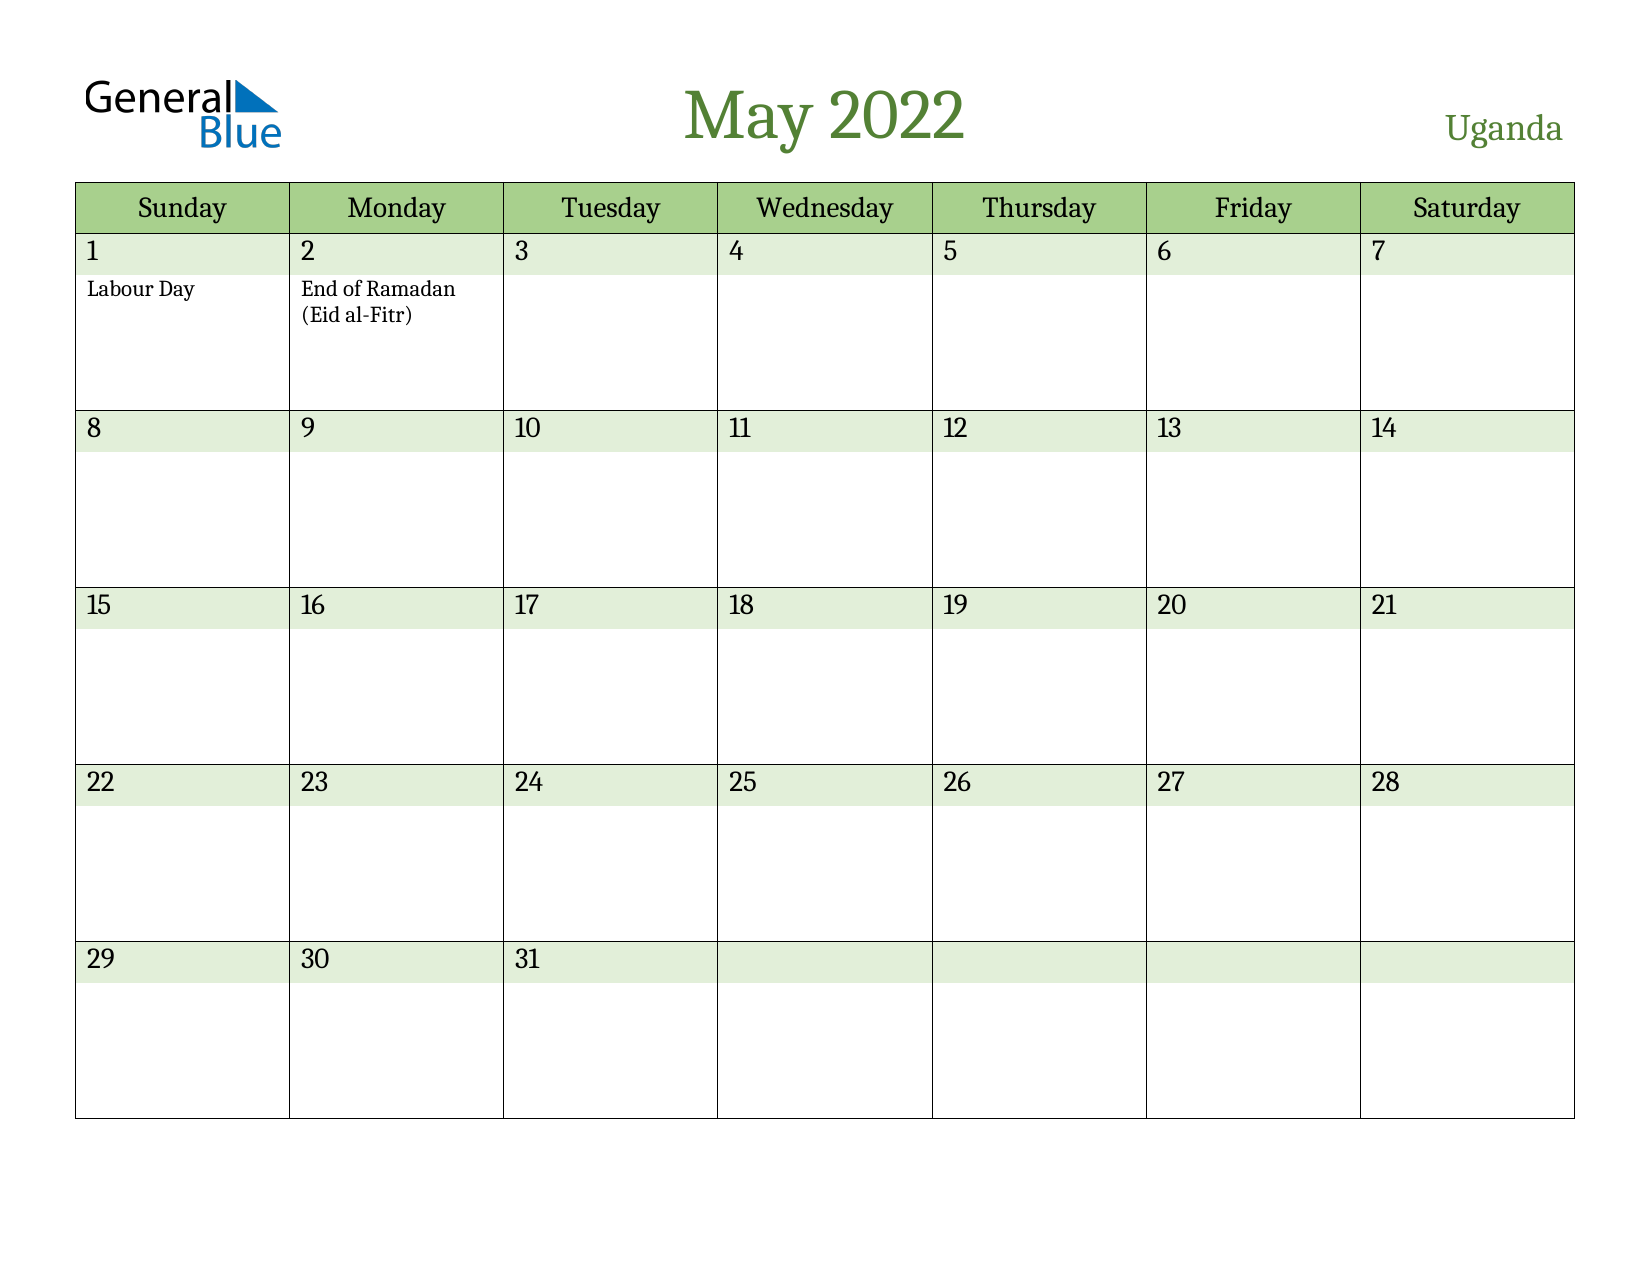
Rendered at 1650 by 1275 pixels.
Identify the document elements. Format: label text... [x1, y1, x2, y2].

table_cell Monday [290, 183, 503, 233]
table_cell [933, 983, 1146, 1118]
table_cell 16 [290, 588, 503, 629]
table_cell [76, 629, 289, 764]
table_cell 13 [1147, 411, 1360, 452]
table_cell 18 [718, 588, 932, 629]
table_cell 2 [290, 234, 503, 275]
table_cell 14 [1361, 411, 1574, 452]
table_cell [504, 275, 717, 410]
table_cell [504, 629, 717, 764]
table_cell [1361, 275, 1574, 410]
table_cell 9 [290, 411, 503, 452]
table_cell [718, 275, 932, 410]
table_cell [1147, 275, 1360, 410]
table_cell 30 [290, 942, 503, 983]
table_cell [1361, 983, 1574, 1118]
table_cell 5 [933, 234, 1146, 275]
table_cell 19 [933, 588, 1146, 629]
table_cell 25 [718, 765, 932, 806]
table_cell [290, 629, 503, 764]
picture [86, 80, 281, 148]
table_cell Tuesday [504, 183, 717, 233]
table_cell [1147, 806, 1360, 941]
table_cell 27 [1147, 765, 1360, 806]
table_cell [76, 452, 289, 587]
table_cell Saturday [1361, 183, 1574, 233]
table_cell Labour Day [76, 275, 289, 410]
table_header May 2022 [504, 75, 1146, 182]
table_cell 1 [76, 234, 289, 275]
table_cell 20 [1147, 588, 1360, 629]
table_cell [718, 983, 932, 1118]
table_cell [76, 806, 289, 941]
table_cell [1147, 983, 1360, 1118]
table_cell 24 [504, 765, 717, 806]
table_cell [290, 983, 503, 1118]
table_cell 15 [76, 588, 289, 629]
table_cell 26 [933, 765, 1146, 806]
table_cell 17 [504, 588, 717, 629]
table_cell [718, 942, 932, 983]
table_cell [504, 452, 717, 587]
table_header Uganda [1146, 75, 1574, 182]
table_cell 8 [76, 411, 289, 452]
table_cell [1361, 942, 1574, 983]
table_cell [1147, 629, 1360, 764]
table_cell Friday [1147, 183, 1360, 233]
table_cell 4 [718, 234, 932, 275]
table_cell Thursday [933, 183, 1146, 233]
table_cell 21 [1361, 588, 1574, 629]
table_cell [933, 942, 1146, 983]
table_cell Wednesday [718, 183, 932, 233]
table_cell 31 [504, 942, 717, 983]
table_cell 22 [76, 765, 289, 806]
table_cell 3 [504, 234, 717, 275]
table_cell [933, 275, 1146, 410]
table_cell [76, 983, 289, 1118]
table_cell [1147, 942, 1360, 983]
table_cell 10 [504, 411, 717, 452]
table_cell [718, 806, 932, 941]
table_cell 29 [76, 942, 289, 983]
table_cell [933, 629, 1146, 764]
table_cell 23 [290, 765, 503, 806]
table_cell [718, 629, 932, 764]
table_cell [933, 806, 1146, 941]
table_cell [290, 452, 503, 587]
table_cell End of Ramadan (Eid al-Fitr) [290, 275, 503, 410]
table_cell [290, 806, 503, 941]
table_cell 11 [718, 411, 932, 452]
table_cell [718, 452, 932, 587]
table_cell 7 [1361, 234, 1574, 275]
table_cell [1147, 452, 1360, 587]
table_cell 6 [1147, 234, 1360, 275]
table_cell 28 [1361, 765, 1574, 806]
table_cell [1361, 629, 1574, 764]
table_cell [1361, 452, 1574, 587]
table_cell [504, 806, 717, 941]
table_cell 12 [933, 411, 1146, 452]
table_cell [933, 452, 1146, 587]
table_header [76, 75, 503, 182]
table_cell [504, 983, 717, 1118]
table_cell Sunday [76, 183, 289, 233]
table_cell [1361, 806, 1574, 941]
